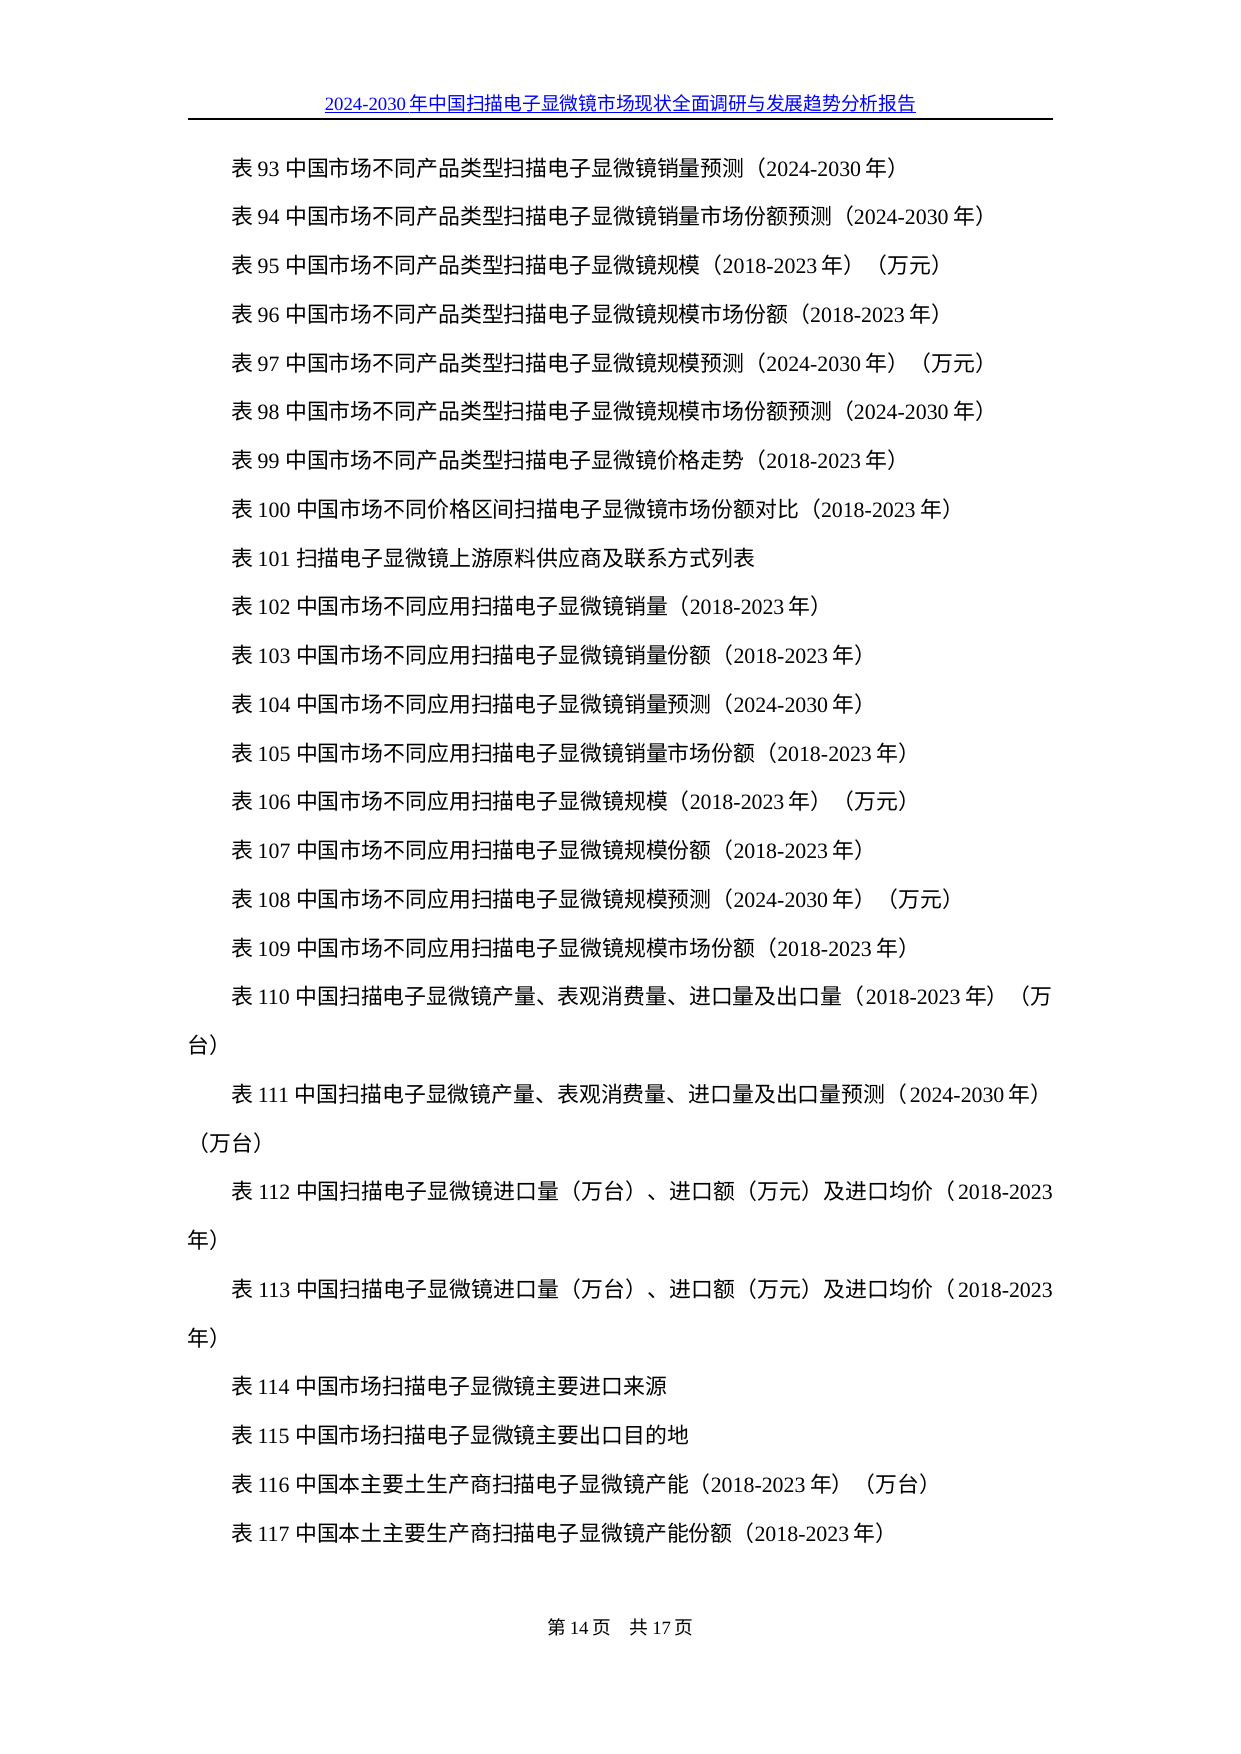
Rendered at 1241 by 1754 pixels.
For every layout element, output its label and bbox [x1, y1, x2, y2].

text [187, 150, 1053, 1548]
